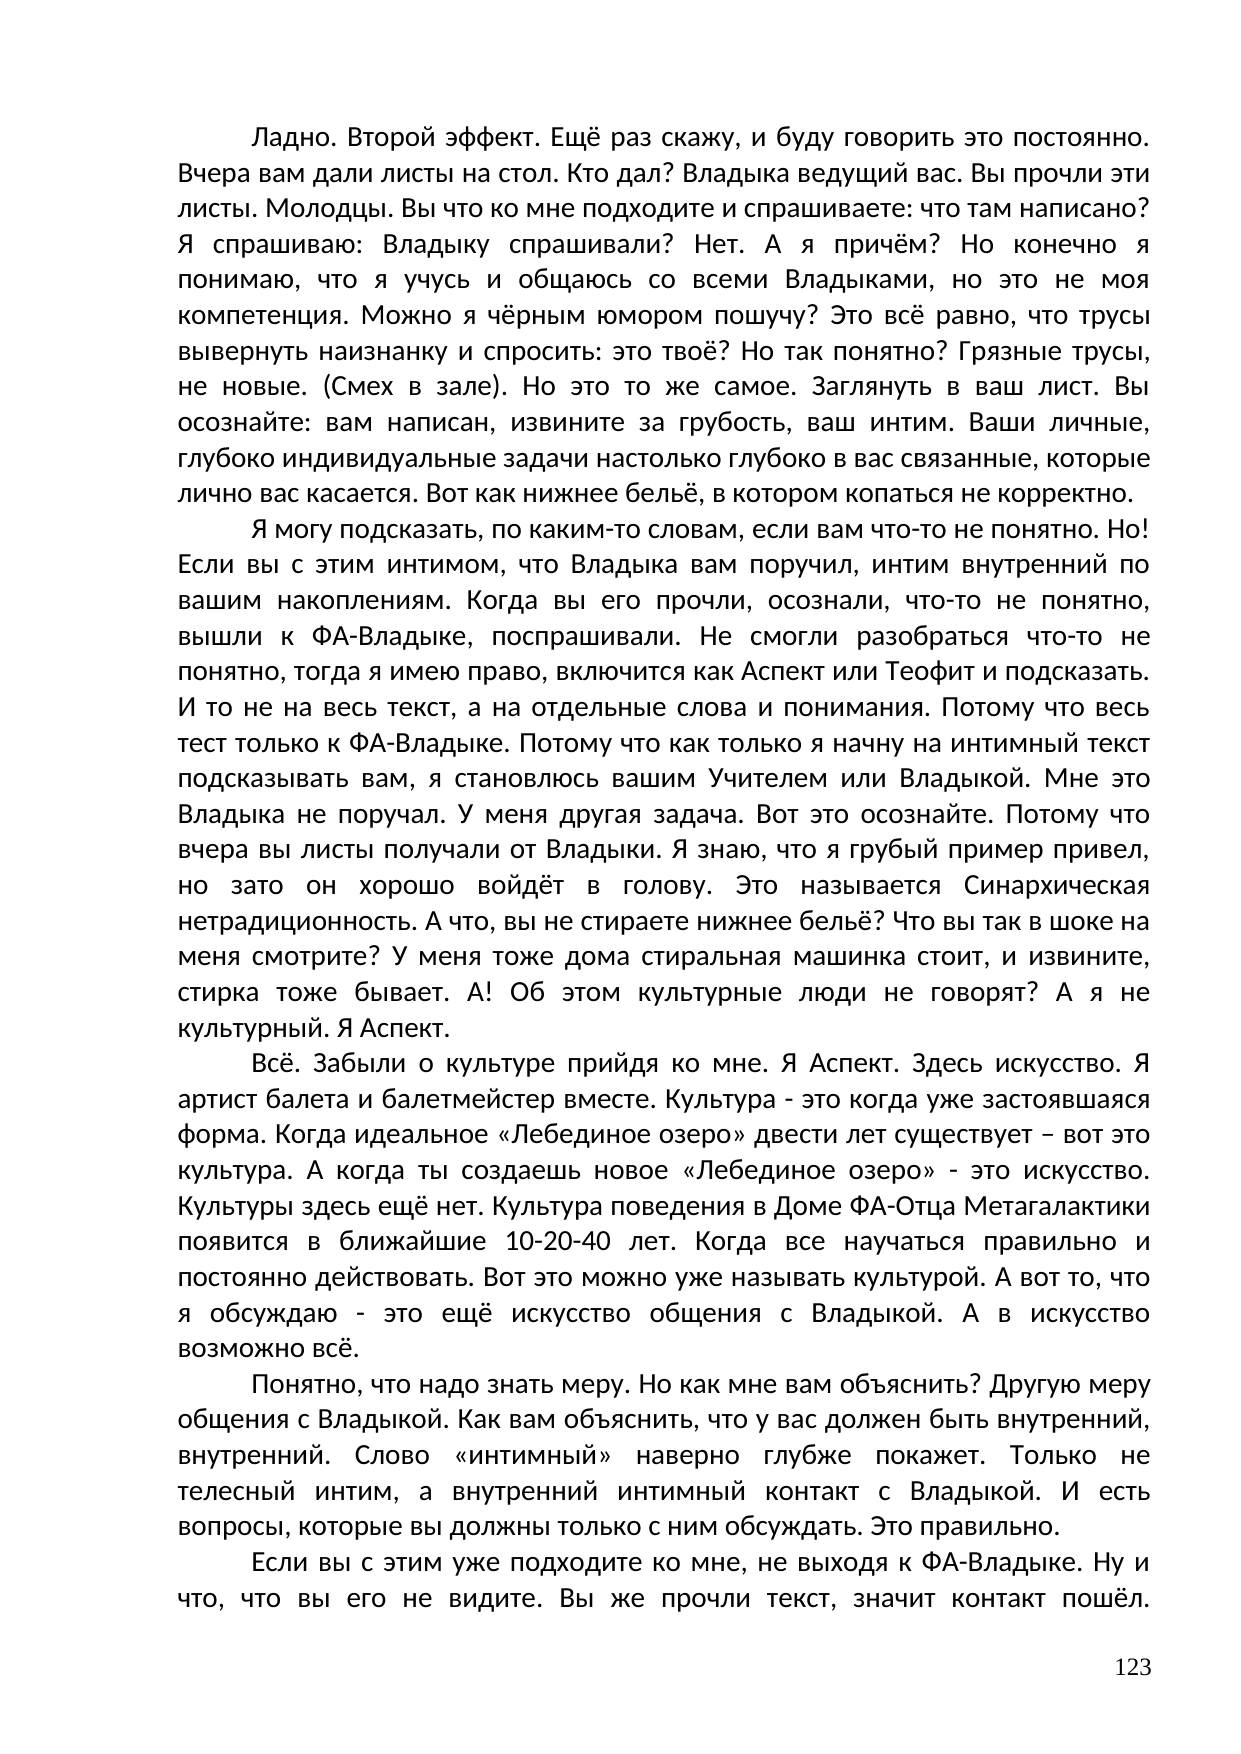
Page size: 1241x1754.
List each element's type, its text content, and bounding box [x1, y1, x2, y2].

text Я могу подсказать, по каким-то словам, если вам что-то не понятно. Но! Если вы с этим интимом, что Владыка вам поручил, интим внутренний по вашим накоплениям. Когда вы его прочли, осознали, что-то не понятно, вышли к ФА-Владыке, поспрашивали. Не смогли разобраться что-то не понятно, тогда я имею право, включится как Аспект или Теофит и подсказать. И то не на весь текст, а на отдельные слова и понимания. Потому что весь тест только к ФА-Владыке. Потому что как только я начну на интимный текст подсказывать вам, я становлюсь вашим Учителем или Владыкой. Мне это Владыка не поручал. У меня другая задача. Вот это осознайте. Потому что вчера вы листы получали от Владыки. Я знаю, что я грубый пример привел, но зато он хорошо войдёт в голову. Это называется Синархическая нетрадиционность. А что, вы не стираете нижнее бельё? Что вы так в шоке на меня смотрите? У меня тоже дома стиральная машинка стоит, и извините, стирка тоже бывает. А! Об этом культурные люди не говорят? А я не культурный. Я Аспект. [177, 510, 1152, 1044]
text Ладно. Второй эффект. Ещё раз скажу, и буду говорить это постоянно. Вчера вам дали листы на стол. Кто дал? Владыка ведущий вас. Вы прочли эти листы. Молодцы. Вы что ко мне подходите и спрашиваете: что там написано? Я спрашиваю: Владыку спрашивали? Нет. А я причём? Но конечно я понимаю, что я учусь и общаюсь со всеми Владыками, но это не моя компетенция. Можно я чёрным юмором пошучу? Это всё равно, что трусы вывернуть наизнанку и спросить: это твоё? Но так понятно? Грязные трусы, не новые. (Смех в зале). Но это то же самое. Заглянуть в ваш лист. Вы осознайте: вам написан, извините за грубость, ваш интим. Ваши личные, глубоко индивидуальные задачи настолько глубоко в вас связанные, которые лично вас касается. Вот как нижнее бельё, в котором копаться не корректно. [177, 118, 1152, 510]
text Всё. Забыли о культуре прийдя ко мне. Я Аспект. Здесь искусство. Я артист балета и балетмейстер вместе. Культура - это когда уже застоявшаяся форма. Когда идеальное «Лебединое озеро» двести лет существует – вот это культура. А когда ты создаешь новое «Лебединое озеро» - это искусство. Культуры здесь ещё нет. Культура поведения в Доме ФА-Отца Метагалактики появится в ближайшие 10-20-40 лет. Когда все научаться правильно и постоянно действовать. Вот это можно уже называть культурой. А вот то, что я обсуждаю - это ещё искусство общения с Владыкой. А в искусство возможно всё. [177, 1044, 1152, 1365]
text Понятно, что надо знать меру. Но как мне вам объяснить? Другую меру общения с Владыкой. Как вам объяснить, что у вас должен быть внутренний, внутренний. Слово «интимный» наверно глубже покажет. Только не телесный интим, а внутренний интимный контакт с Владыкой. И есть вопросы, которые вы должны только с ним обсуждать. Это правильно. [177, 1365, 1152, 1543]
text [177, 1543, 1152, 1614]
